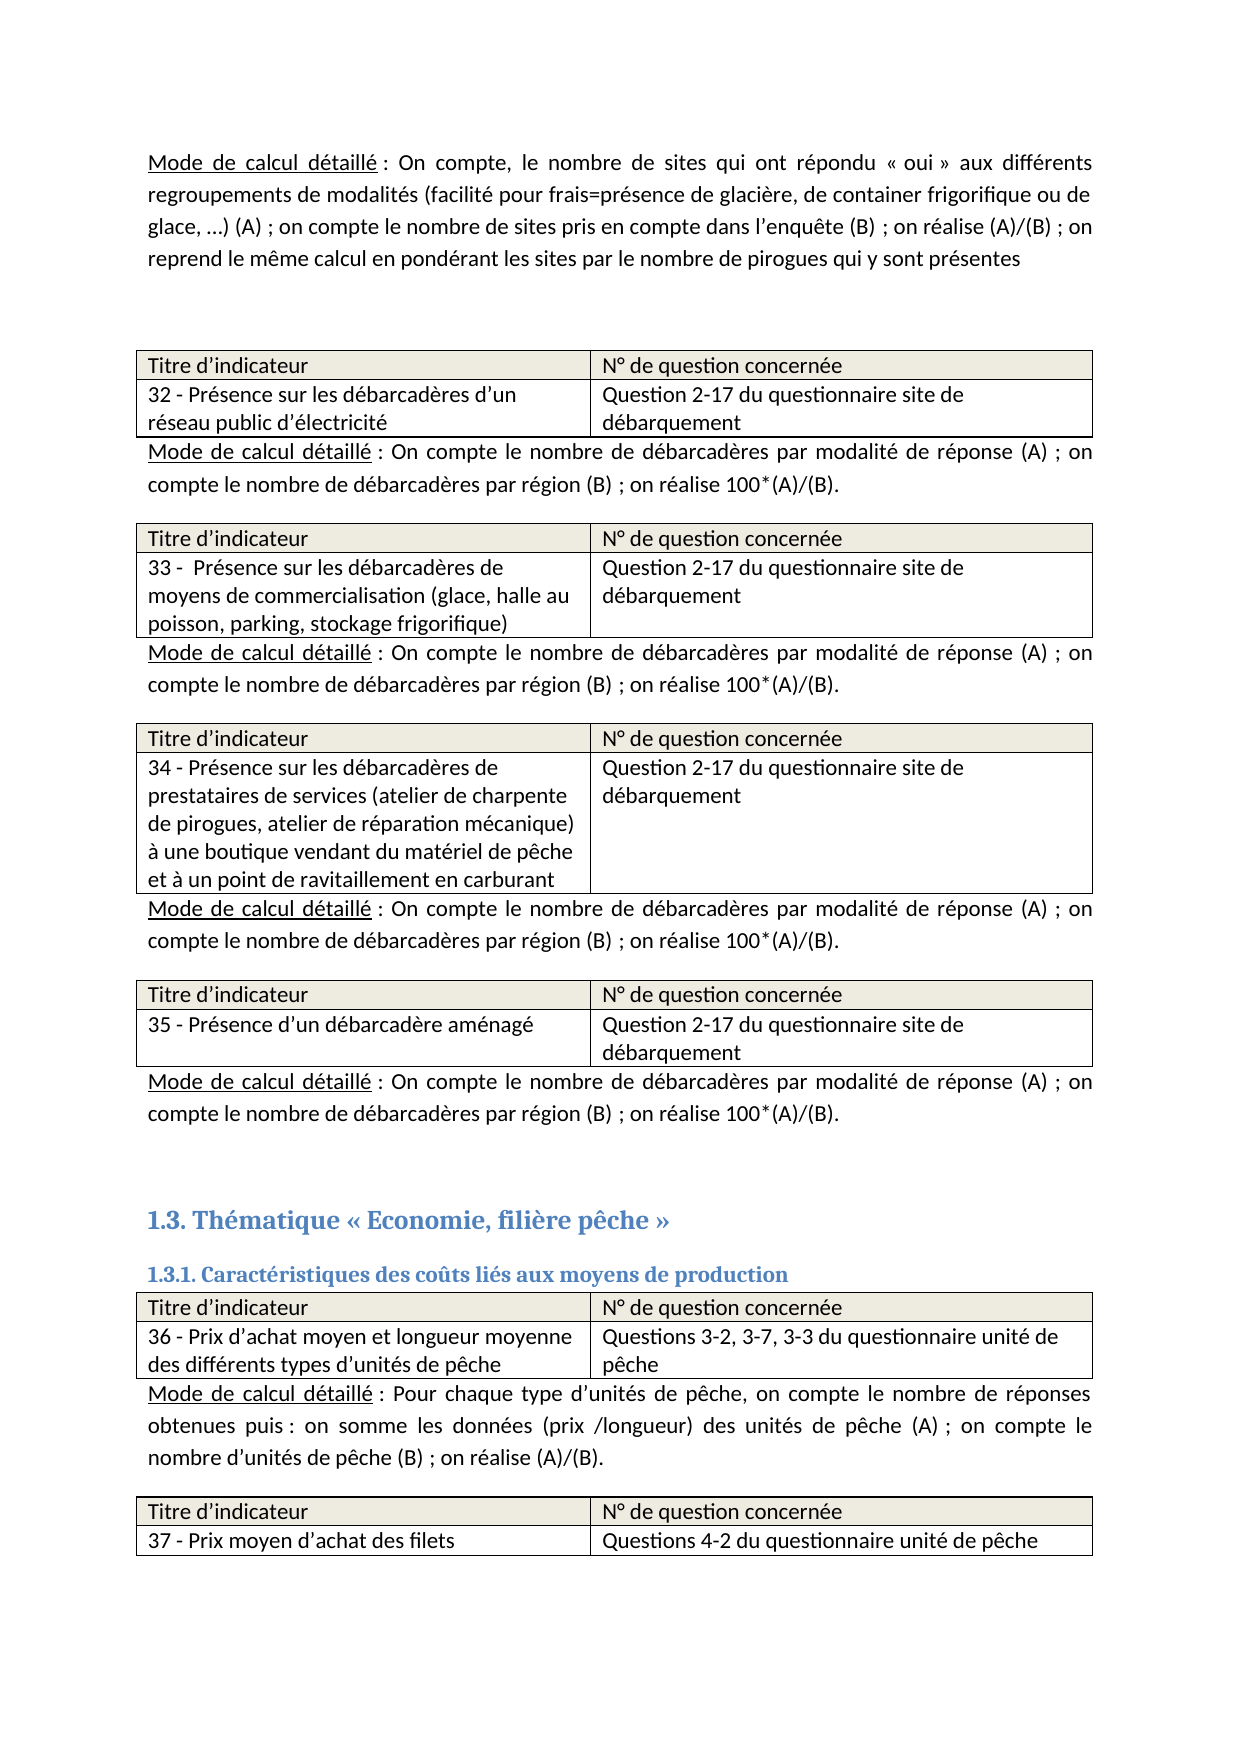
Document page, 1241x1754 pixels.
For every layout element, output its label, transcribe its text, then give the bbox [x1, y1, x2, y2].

table_cell Question 2-17 du questionnaire site de débarquement [591, 1010, 1092, 1066]
table_cell 32 - Présence sur les débarcadères d’un réseau public d’électricité [137, 380, 590, 436]
table_header Titre d’indicateur [137, 351, 590, 379]
subtitle 1.3.1. Caractéristiques des coûts liés aux moyens de production [148, 1262, 1092, 1288]
table_header N° de question concernée [591, 724, 1092, 752]
text Mode de calcul détaillé : On compte le nombre de débarcadères par modalité de réponse (A) ; on compte le nombre de débarcadères par région (B) ; on réalise 100*(A)/(B). [148, 894, 1092, 954]
table_cell Question 2-17 du questionnaire site de débarquement [591, 553, 1092, 637]
table_cell Questions 3-2, 3-7, 3-3 du questionnaire unité de pêche [591, 1322, 1092, 1378]
table_header Titre d’indicateur [137, 724, 590, 752]
text Mode de calcul détaillé : Pour chaque type d’unités de pêche, on compte le nombre de réponses obtenues puis : on somme les données (prix /longueur) des unités de pêche (A) ; on compte le nombre d’unités de pêche (B) ; on réalise (A)/(B). [148, 1379, 1092, 1471]
table_header N° de question concernée [591, 981, 1092, 1009]
table_cell 33 - Présence sur les débarcadères de moyens de commercialisation (glace, halle au poisson, parking, stockage frigorifique) [137, 553, 590, 637]
table_header Titre d’indicateur [137, 981, 590, 1009]
table_header Titre d’indicateur [137, 524, 590, 552]
table_header N° de question concernée [591, 1498, 1092, 1525]
table_cell 37 - Prix moyen d’achat des filets [137, 1526, 590, 1554]
text Mode de calcul détaillé : On compte le nombre de débarcadères par modalité de réponse (A) ; on compte le nombre de débarcadères par région (B) ; on réalise 100*(A)/(B). [148, 1067, 1092, 1127]
table_cell Question 2-17 du questionnaire site de débarquement [591, 380, 1092, 436]
table_header Titre d’indicateur [137, 1498, 590, 1525]
table_cell 36 - Prix d’achat moyen et longueur moyenne des différents types d’unités de pêche [137, 1322, 590, 1378]
table_cell 35 - Présence d’un débarcadère aménagé [137, 1010, 590, 1066]
table_header Titre d’indicateur [137, 1293, 590, 1321]
table_cell 34 - Présence sur les débarcadères de prestataires de services (atelier de charpente de pirogues, atelier de réparation mécanique) à une boutique vendant du matériel de pêche et à un point de ravitaillement en carburant [137, 753, 590, 893]
table_cell Questions 4-2 du questionnaire unité de pêche [591, 1526, 1092, 1554]
table_header N° de question concernée [591, 524, 1092, 552]
subtitle 1.3. Thématique « Economie, filière pêche » [148, 1205, 1092, 1236]
table_header N° de question concernée [591, 351, 1092, 379]
table_cell Question 2-17 du questionnaire site de débarquement [591, 753, 1092, 893]
text Mode de calcul détaillé : On compte, le nombre de sites qui ont répondu « oui » aux différents regroupements de modalités (facilité pour frais=présence de glacière, de container frigorifique ou de glace, …) (A) ; on compte le nombre de sites pris en compte dans l’enquête (B) ; on réalise (A)/(B) ; on reprend le même calcul en pondérant les sites par le nombre de pirogues qui y sont présentes [148, 148, 1092, 272]
text Mode de calcul détaillé : On compte le nombre de débarcadères par modalité de réponse (A) ; on compte le nombre de débarcadères par région (B) ; on réalise 100*(A)/(B). [148, 438, 1092, 498]
text Mode de calcul détaillé : On compte le nombre de débarcadères par modalité de réponse (A) ; on compte le nombre de débarcadères par région (B) ; on réalise 100*(A)/(B). [148, 638, 1092, 698]
table_header N° de question concernée [591, 1293, 1092, 1321]
